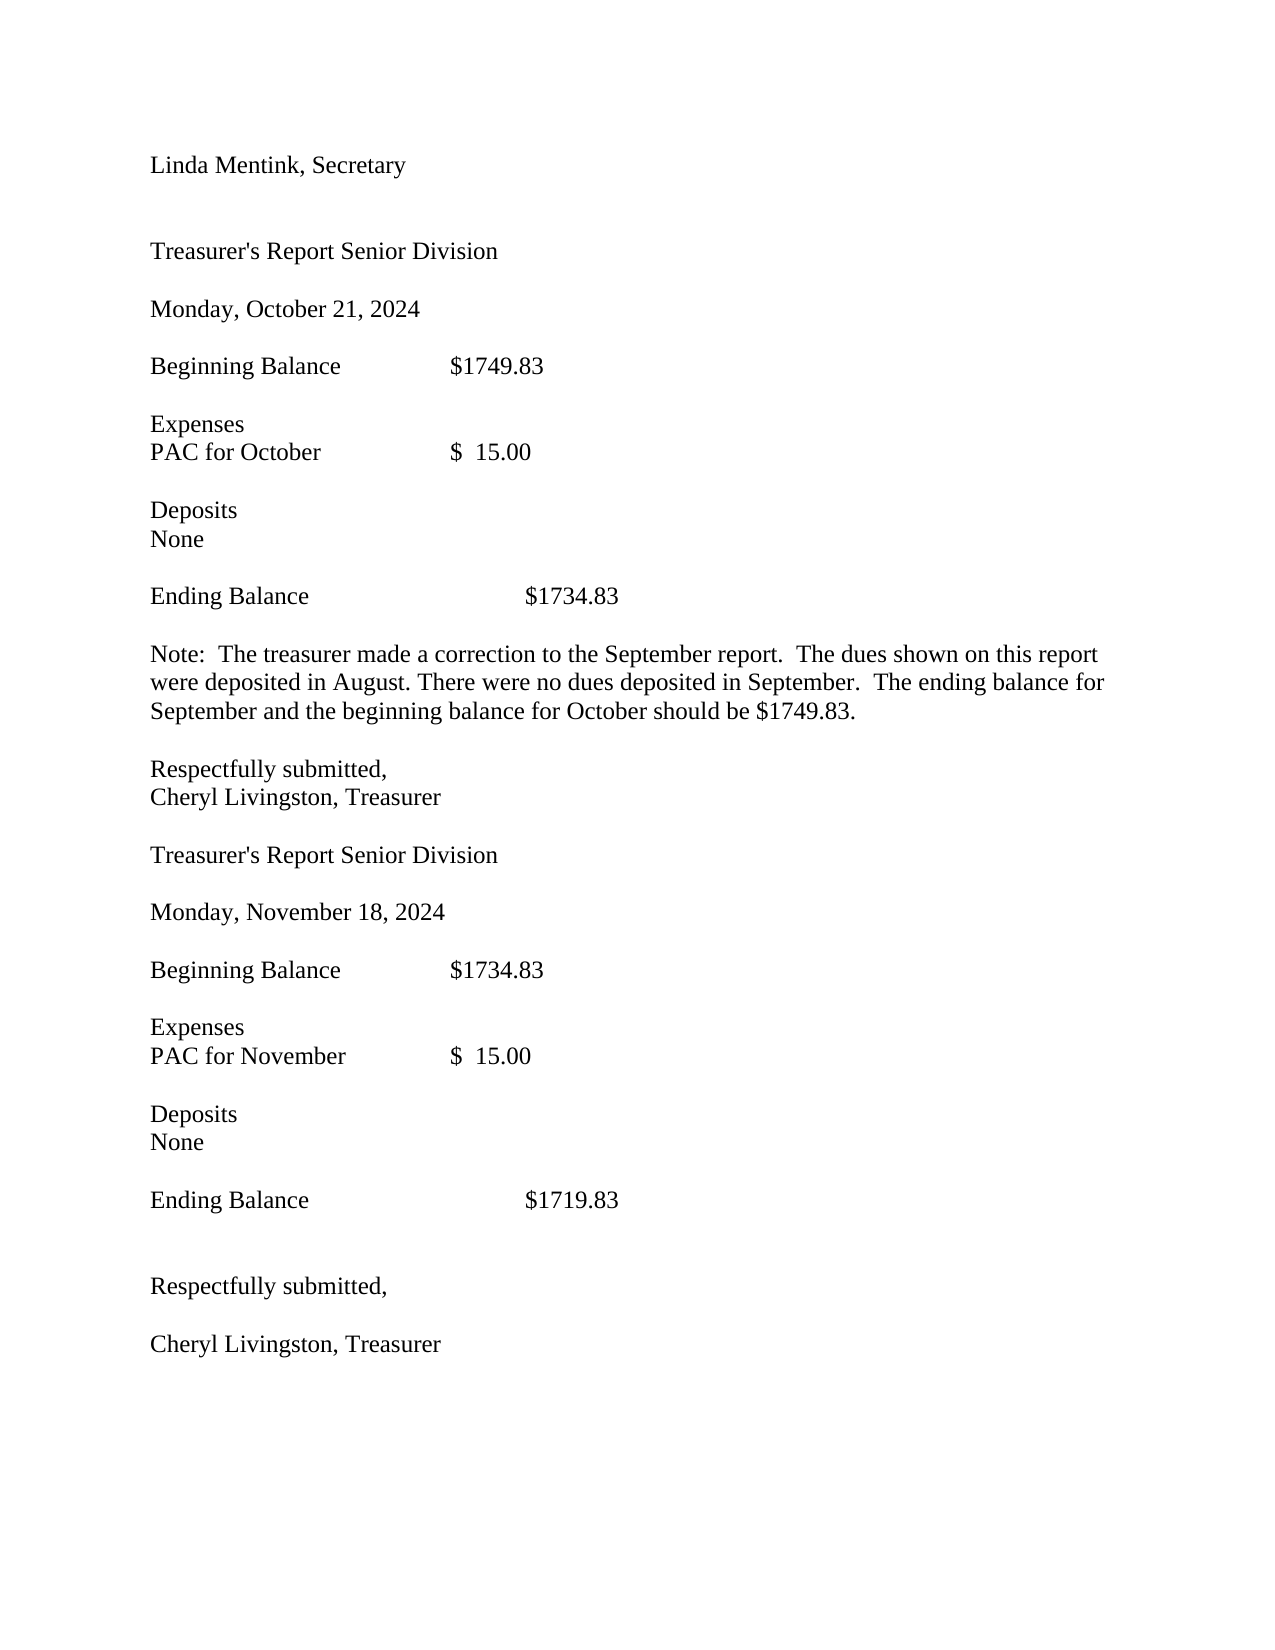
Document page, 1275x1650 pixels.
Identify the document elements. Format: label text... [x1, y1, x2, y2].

text Ending Balance $1719.83 [150, 1185, 1125, 1214]
text Linda Mentink, Secretary [150, 150, 1125, 179]
text Monday, October 21, 2024 [150, 294, 1125, 322]
text Expenses [150, 409, 1125, 437]
text Beginning Balance $1734.83 [150, 955, 1125, 984]
text Treasurer's Report Senior Division [150, 840, 1125, 869]
text Cheryl Livingston, Treasurer [150, 782, 1125, 811]
text PAC for October $ 15.00 [150, 437, 1125, 466]
text Respectfully submitted, [150, 1271, 1125, 1300]
text Monday, November 18, 2024 [150, 897, 1125, 926]
text Expenses [150, 1012, 1125, 1041]
text Ending Balance $1734.83 [150, 581, 1125, 610]
text PAC for November $ 15.00 [150, 1041, 1125, 1070]
text None [150, 1127, 1125, 1156]
text Cheryl Livingston, Treasurer [150, 1329, 1125, 1357]
text Deposits [150, 495, 1125, 524]
text Beginning Balance $1749.83 [150, 351, 1125, 380]
text Respectfully submitted, [150, 754, 1125, 782]
text None [150, 524, 1125, 552]
text Note: The treasurer made a correction to the September report. The dues shown on this report were deposited in August. There were no dues deposited in September. The ending balance for September and the beginning balance for October should be $1749.83. [150, 639, 1125, 725]
text Deposits [150, 1099, 1125, 1127]
text Treasurer's Report Senior Division [150, 236, 1125, 265]
